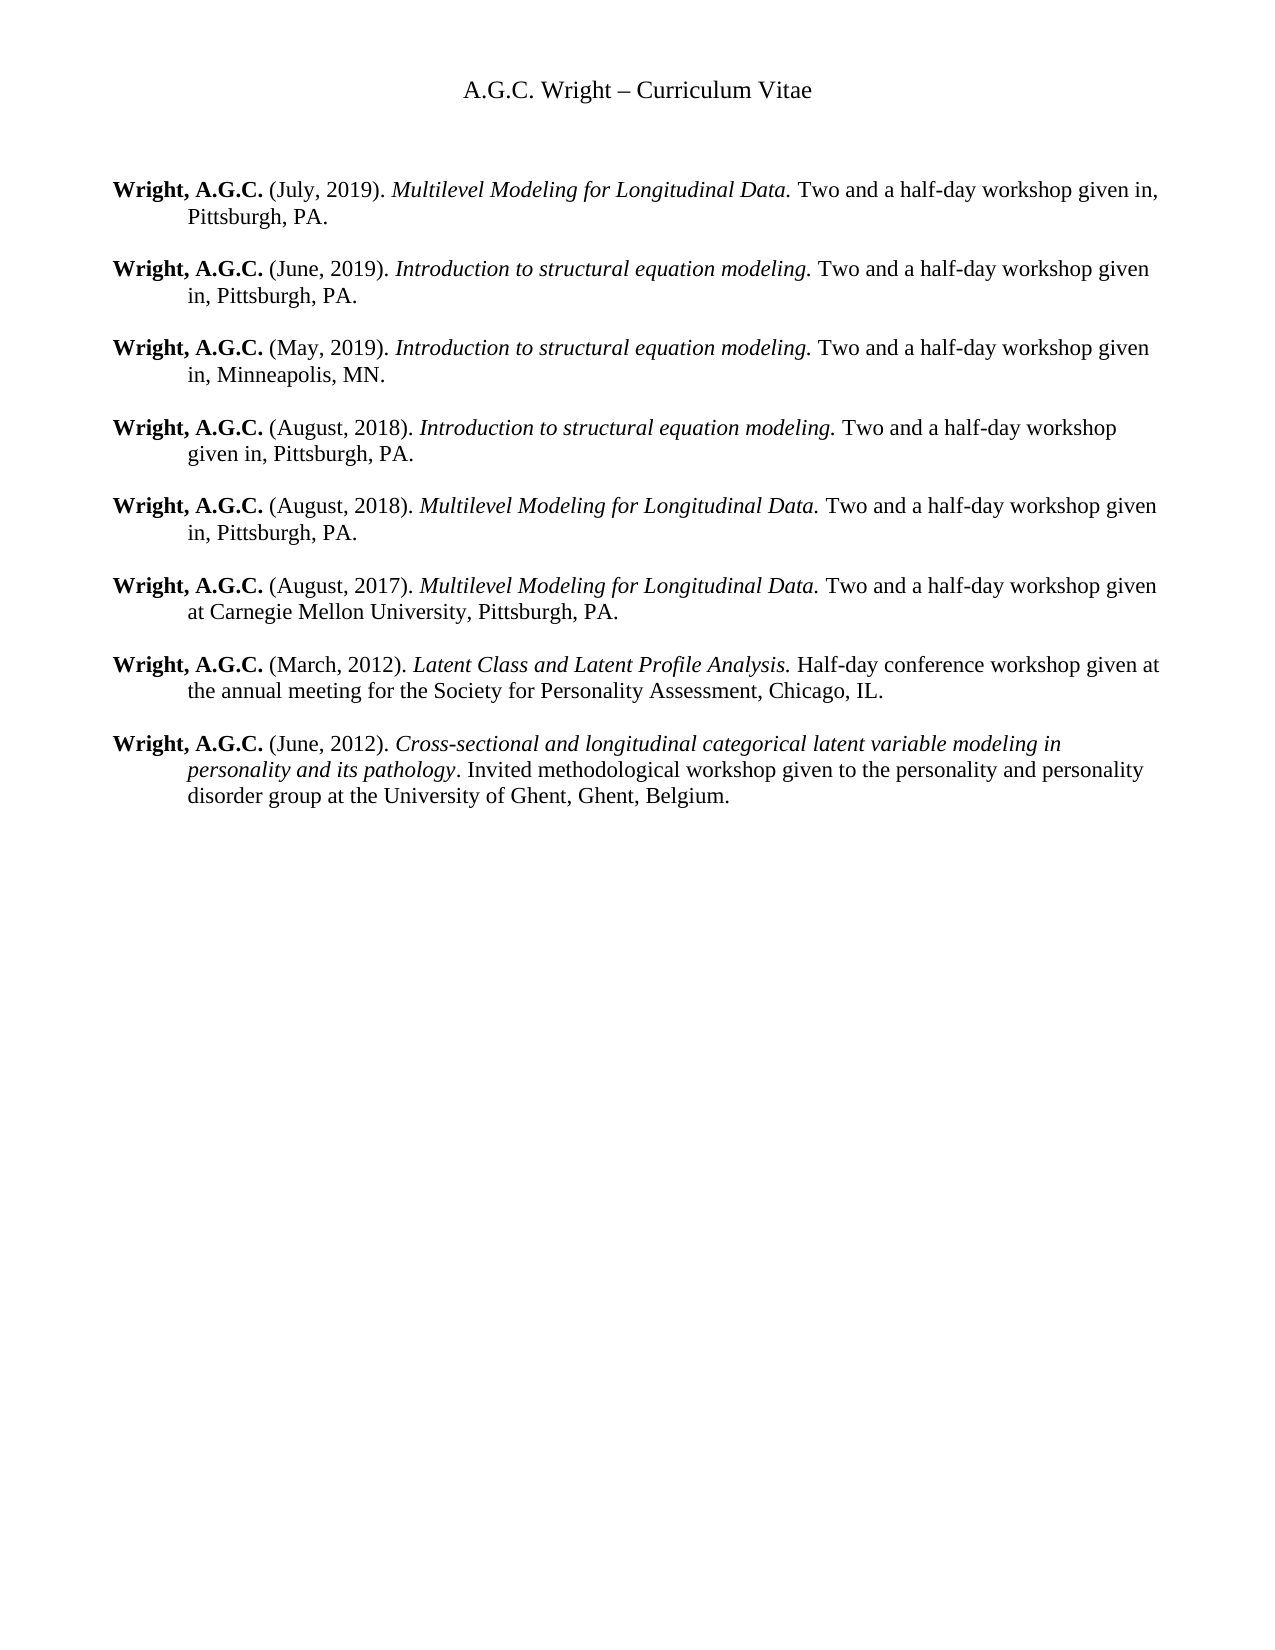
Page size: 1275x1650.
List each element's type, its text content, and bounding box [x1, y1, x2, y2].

text Wright, A.G.C. (May, 2019). Introduction to structural equation modeling. Two and a half-day workshop given in, Minneapolis, MN. [112, 334, 1162, 387]
text Wright, A.G.C. (March, 2012). Latent Class and Latent Profile Analysis. Half-day conference workshop given at the annual meeting for the Society for Personality Assessment, Chicago, IL. [112, 651, 1162, 703]
text Wright, A.G.C. (August, 2017). Multilevel Modeling for Longitudinal Data. Two and a half-day workshop given at Carnegie Mellon University, Pittsburgh, PA. [112, 572, 1162, 624]
text Wright, A.G.C. (July, 2019). Multilevel Modeling for Longitudinal Data. Two and a half-day workshop given in, Pittsburgh, PA. [112, 176, 1162, 229]
text Wright, A.G.C. (June, 2012). Cross-sectional and longitudinal categorical latent variable modeling in personality and its pathology. Invited methodological workshop given to the personality and personality disorder group at the University of Ghent, Ghent, Belgium. [112, 730, 1162, 809]
text Wright, A.G.C. (August, 2018). Introduction to structural equation modeling. Two and a half-day workshop given in, Pittsburgh, PA. [112, 413, 1162, 466]
text Wright, A.G.C. (June, 2019). Introduction to structural equation modeling. Two and a half-day workshop given in, Pittsburgh, PA. [112, 255, 1162, 308]
text Wright, A.G.C. (August, 2018). Multilevel Modeling for Longitudinal Data. Two and a half-day workshop given in, Pittsburgh, PA. [112, 493, 1162, 545]
